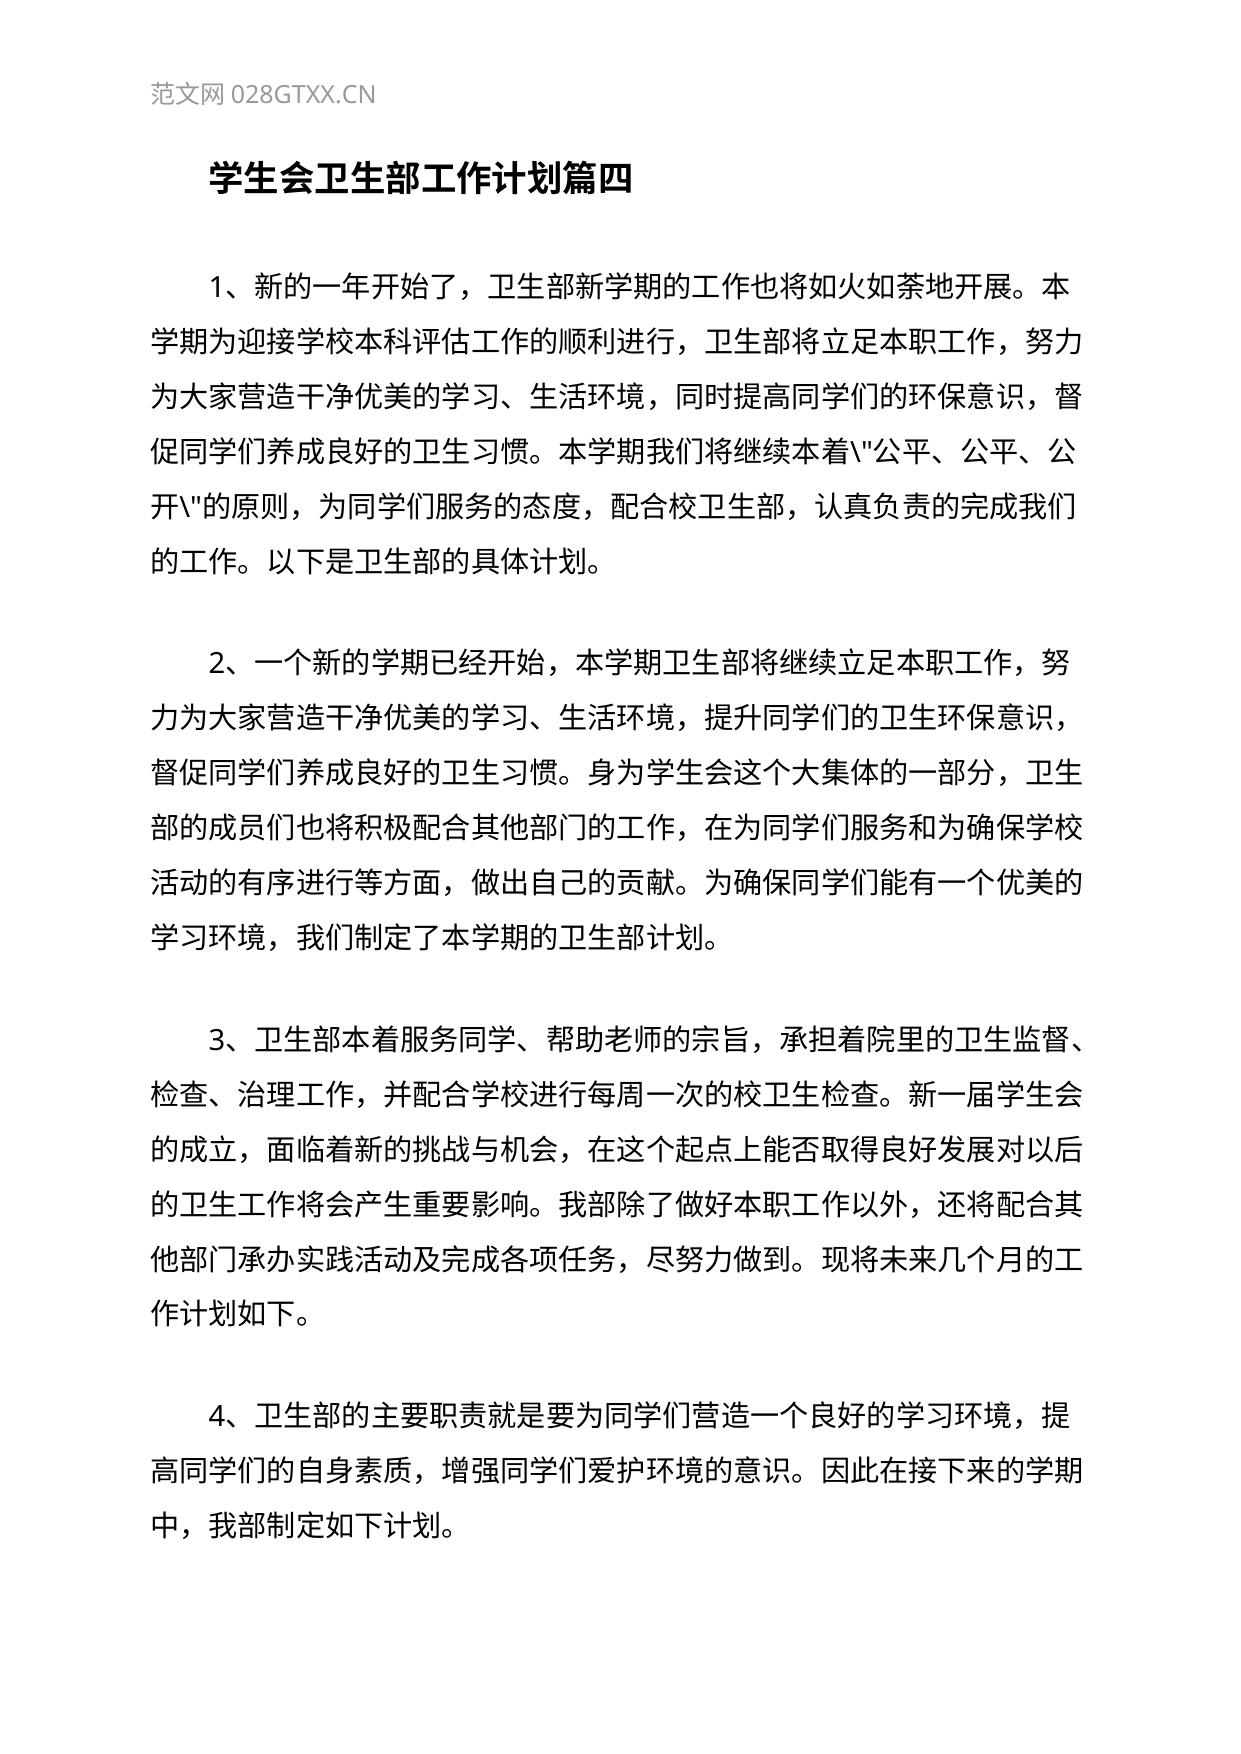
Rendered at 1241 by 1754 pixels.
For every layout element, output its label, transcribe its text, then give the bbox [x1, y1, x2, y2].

text 学生会卫生部工作计划篇四 [150, 150, 1090, 201]
text 3、卫生部本着服务同学、帮助老师的宗旨，承担着院里的卫生监督、检查、治理工作，并配合学校进行每周一次的校卫生检查。新一届学生会的成立，面临着新的挑战与机会，在这个起点上能否取得良好发展对以后的卫生工作将会产生重要影响。我部除了做好本职工作以外，还将配合其他部门承办实践活动及完成各项任务，尽努力做到。现将未来几个月的工作计划如下。 [150, 1016, 1090, 1333]
text 1、新的一年开始了，卫生部新学期的工作也将如火如荼地开展。本学期为迎接学校本科评估工作的顺利进行，卫生部将立足本职工作，努力为大家营造干净优美的学习、生活环境，同时提高同学们的环保意识，督促同学们养成良好的卫生习惯。本学期我们将继续本着\"公平、公平、公开\"的原则，为同学们服务的态度，配合校卫生部，认真负责的完成我们的工作。以下是卫生部的具体计划。 [150, 263, 1090, 581]
text 2、一个新的学期已经开始，本学期卫生部将继续立足本职工作，努力为大家营造干净优美的学习、生活环境，提升同学们的卫生环保意识，督促同学们养成良好的卫生习惯。身为学生会这个大集体的一部分，卫生部的成员们也将积极配合其他部门的工作，在为同学们服务和为确保学校活动的有序进行等方面，做出自己的贡献。为确保同学们能有一个优美的学习环境，我们制定了本学期的卫生部计划。 [150, 640, 1090, 957]
text 4、卫生部的主要职责就是要为同学们营造一个良好的学习环境，提高同学们的自身素质，增强同学们爱护环境的意识。因此在接下来的学期中，我部制定如下计划。 [150, 1393, 1090, 1545]
